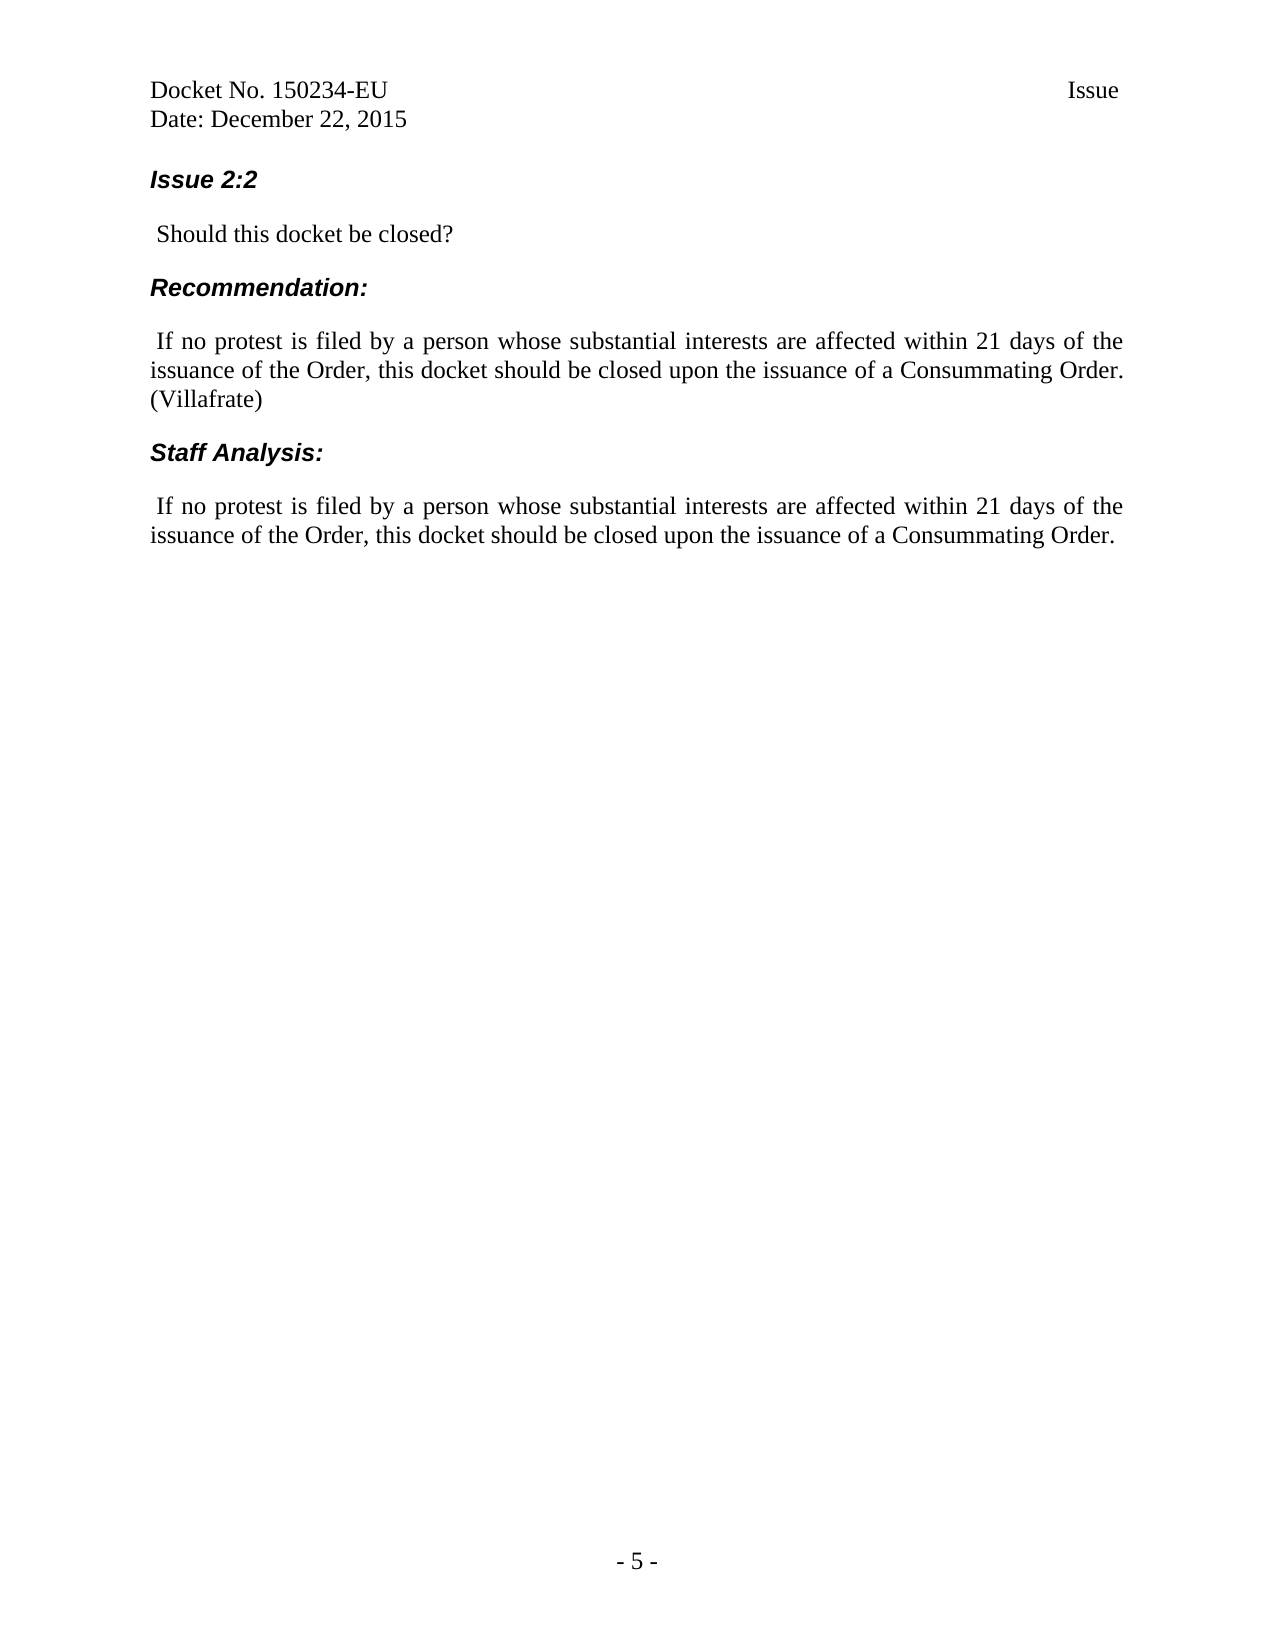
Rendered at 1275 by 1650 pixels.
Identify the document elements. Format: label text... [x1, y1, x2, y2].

text If no protest is filed by a person whose substantial interests are affected within 21 days of the issuance of the Order, this docket should be closed upon the issuance of a Consummating Order. (Villafrate) [150, 326, 1125, 412]
subtitle Issue 2: [150, 165, 1125, 194]
text Should this docket be closed? [150, 219, 1125, 247]
subtitle Staff Analysis: [150, 437, 1125, 466]
subtitle Recommendation: [150, 272, 1125, 301]
text If no protest is filed by a person whose substantial interests are affected within 21 days of the issuance of the Order, this docket should be closed upon the issuance of a Consummating Order. [150, 491, 1125, 549]
